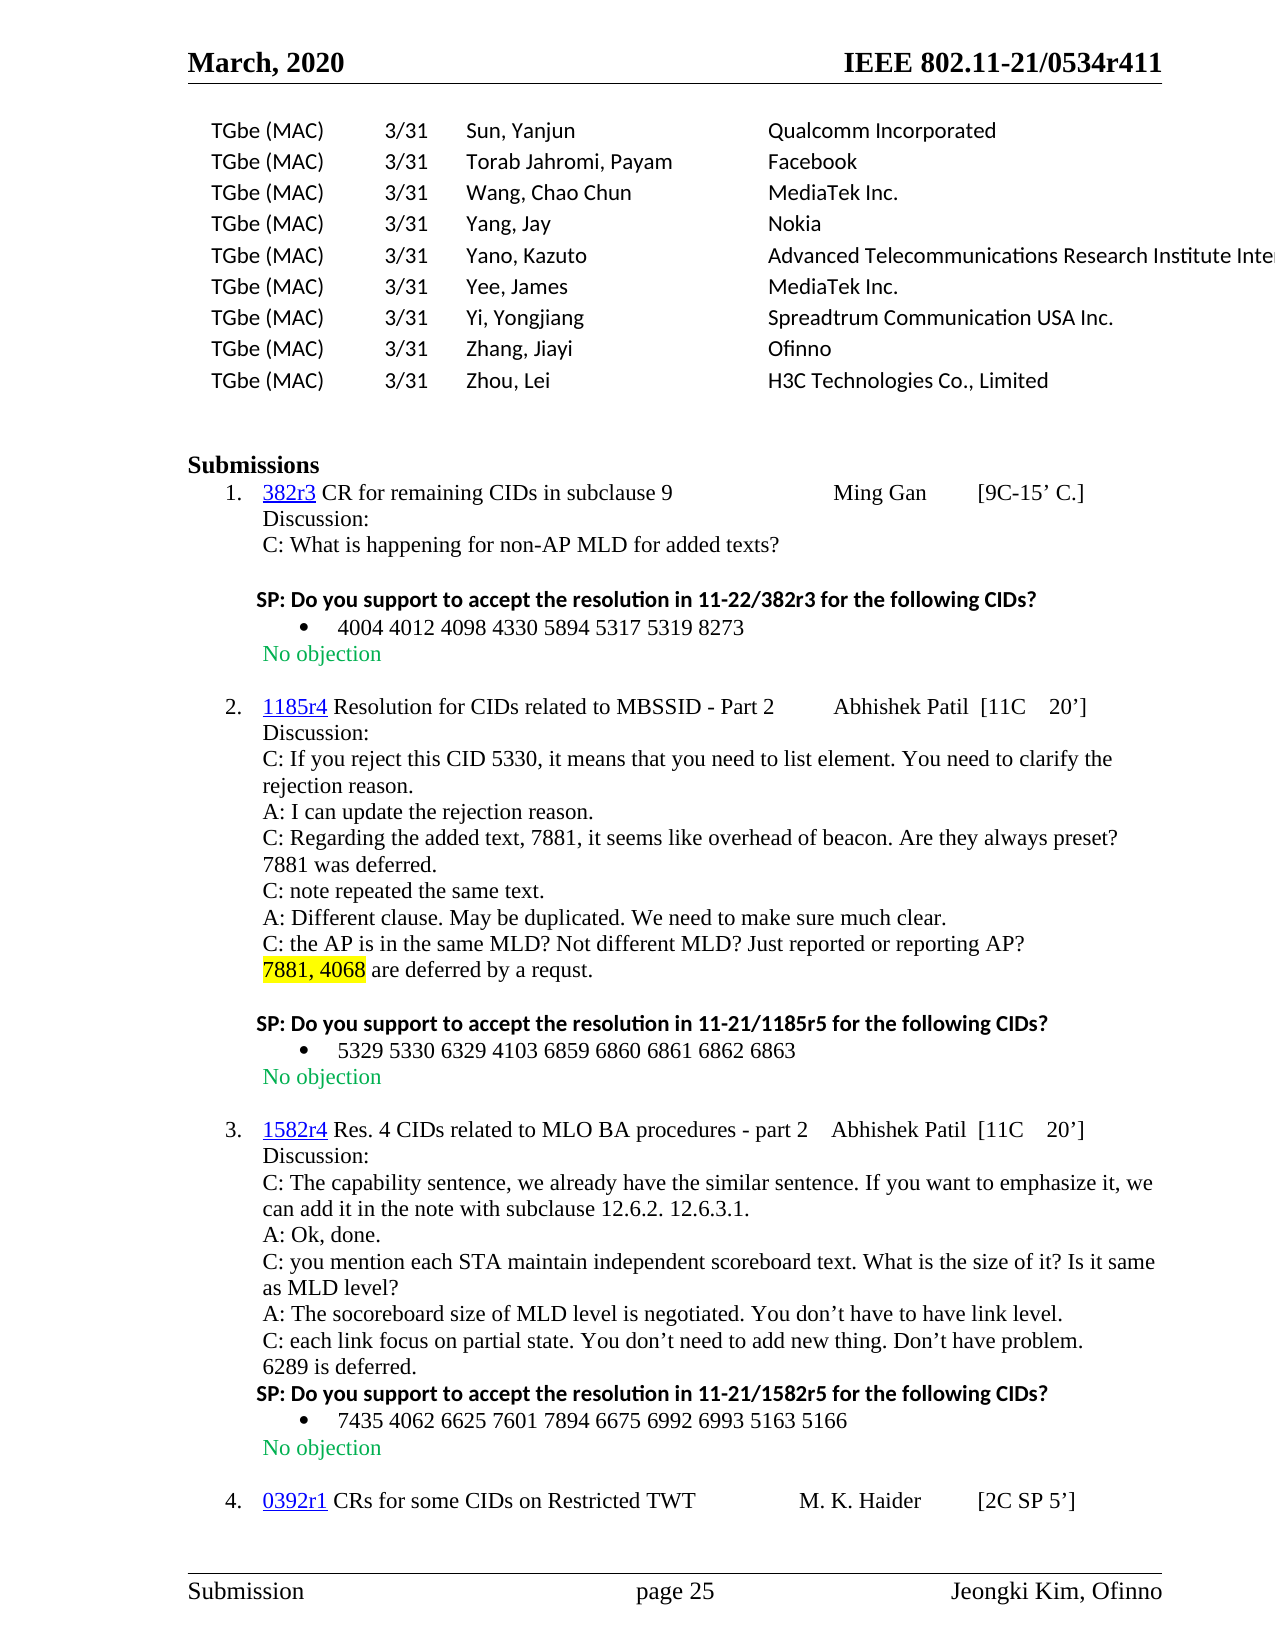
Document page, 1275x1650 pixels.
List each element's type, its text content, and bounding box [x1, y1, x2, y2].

list 7435 4062 6625 7601 7894 6675 6992 6993 5163 5166 [300, 1408, 1162, 1434]
list A: I can update the rejection reason. [262, 798, 1162, 824]
list 0392r1 CRs for some CIDs on Restricted TWT M. K. Haider [2C SP 5’] [225, 1487, 1162, 1513]
list 6289 is deferred. [262, 1353, 1162, 1379]
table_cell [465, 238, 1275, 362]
list No objection [262, 640, 1162, 666]
list Discussion: [262, 505, 1162, 531]
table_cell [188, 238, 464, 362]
list 4004 4012 4098 4330 5894 5317 5319 8273 [300, 614, 1162, 640]
list C: the AP is in the same MLD? Not different MLD? Just reported or reporting AP? [262, 930, 1162, 956]
list C: If you reject this CID 5330, it means that you need to list element. You need to clarify the rejection reason. [262, 745, 1162, 798]
list C: Regarding the added text, 7881, it seems like overhead of beacon. Are they always preset? [262, 824, 1162, 851]
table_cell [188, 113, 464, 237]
text SP: Do you support to accept the resolution in 11-21/1185r5 for the following CIDs? [256, 1009, 1162, 1037]
text Submissions [187, 450, 1162, 478]
text SP: Do you support to accept the resolution in 11-22/382r3 for the following CIDs? [256, 586, 1162, 614]
list 7881 was deferred. [262, 851, 1162, 877]
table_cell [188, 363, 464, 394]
list C: What is happening for non-AP MLD for added texts? [262, 531, 1162, 558]
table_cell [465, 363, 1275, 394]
list 1582r4 Res. 4 CIDs related to MLO BA procedures - part 2 Abhishek Patil [11C 20’] [225, 1116, 1162, 1142]
list Discussion: [262, 719, 1162, 745]
list C: The capability sentence, we already have the similar sentence. If you want to emphasize it, we can add it in the note with subclause 12.6.2. 12.6.3.1. [262, 1169, 1162, 1221]
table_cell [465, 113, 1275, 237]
list C: you mention each STA maintain independent scoreboard text. What is the size of it? Is it same as MLD level? [262, 1248, 1162, 1301]
list 7881, 4068 are deferred by a requst. [366, 956, 1162, 983]
list 1185r4 Resolution for CIDs related to MBSSID - Part 2 Abhishek Patil [11C 20’] [225, 693, 1162, 719]
list No objection [262, 1063, 1162, 1090]
list A: Different clause. May be duplicated. We need to make sure much clear. [262, 903, 1162, 930]
list A: Ok, done. [262, 1221, 1162, 1248]
list C: each link focus on partial state. You don’t need to add new thing. Don’t have problem. [262, 1327, 1162, 1353]
list No objection [262, 1434, 1162, 1460]
list Discussion: [262, 1142, 1162, 1169]
list 5329 5330 6329 4103 6859 6860 6861 6862 6863 [300, 1037, 1162, 1063]
text SP: Do you support to accept the resolution in 11-21/1582r5 for the following CIDs? [256, 1379, 1162, 1408]
list 382r3 CR for remaining CIDs in subclause 9 Ming Gan [9C-15’ C.] [225, 478, 1162, 505]
list A: The socoreboard size of MLD level is negotiated. You don’t have to have link level. [262, 1301, 1162, 1327]
list C: note repeated the same text. [262, 877, 1162, 903]
